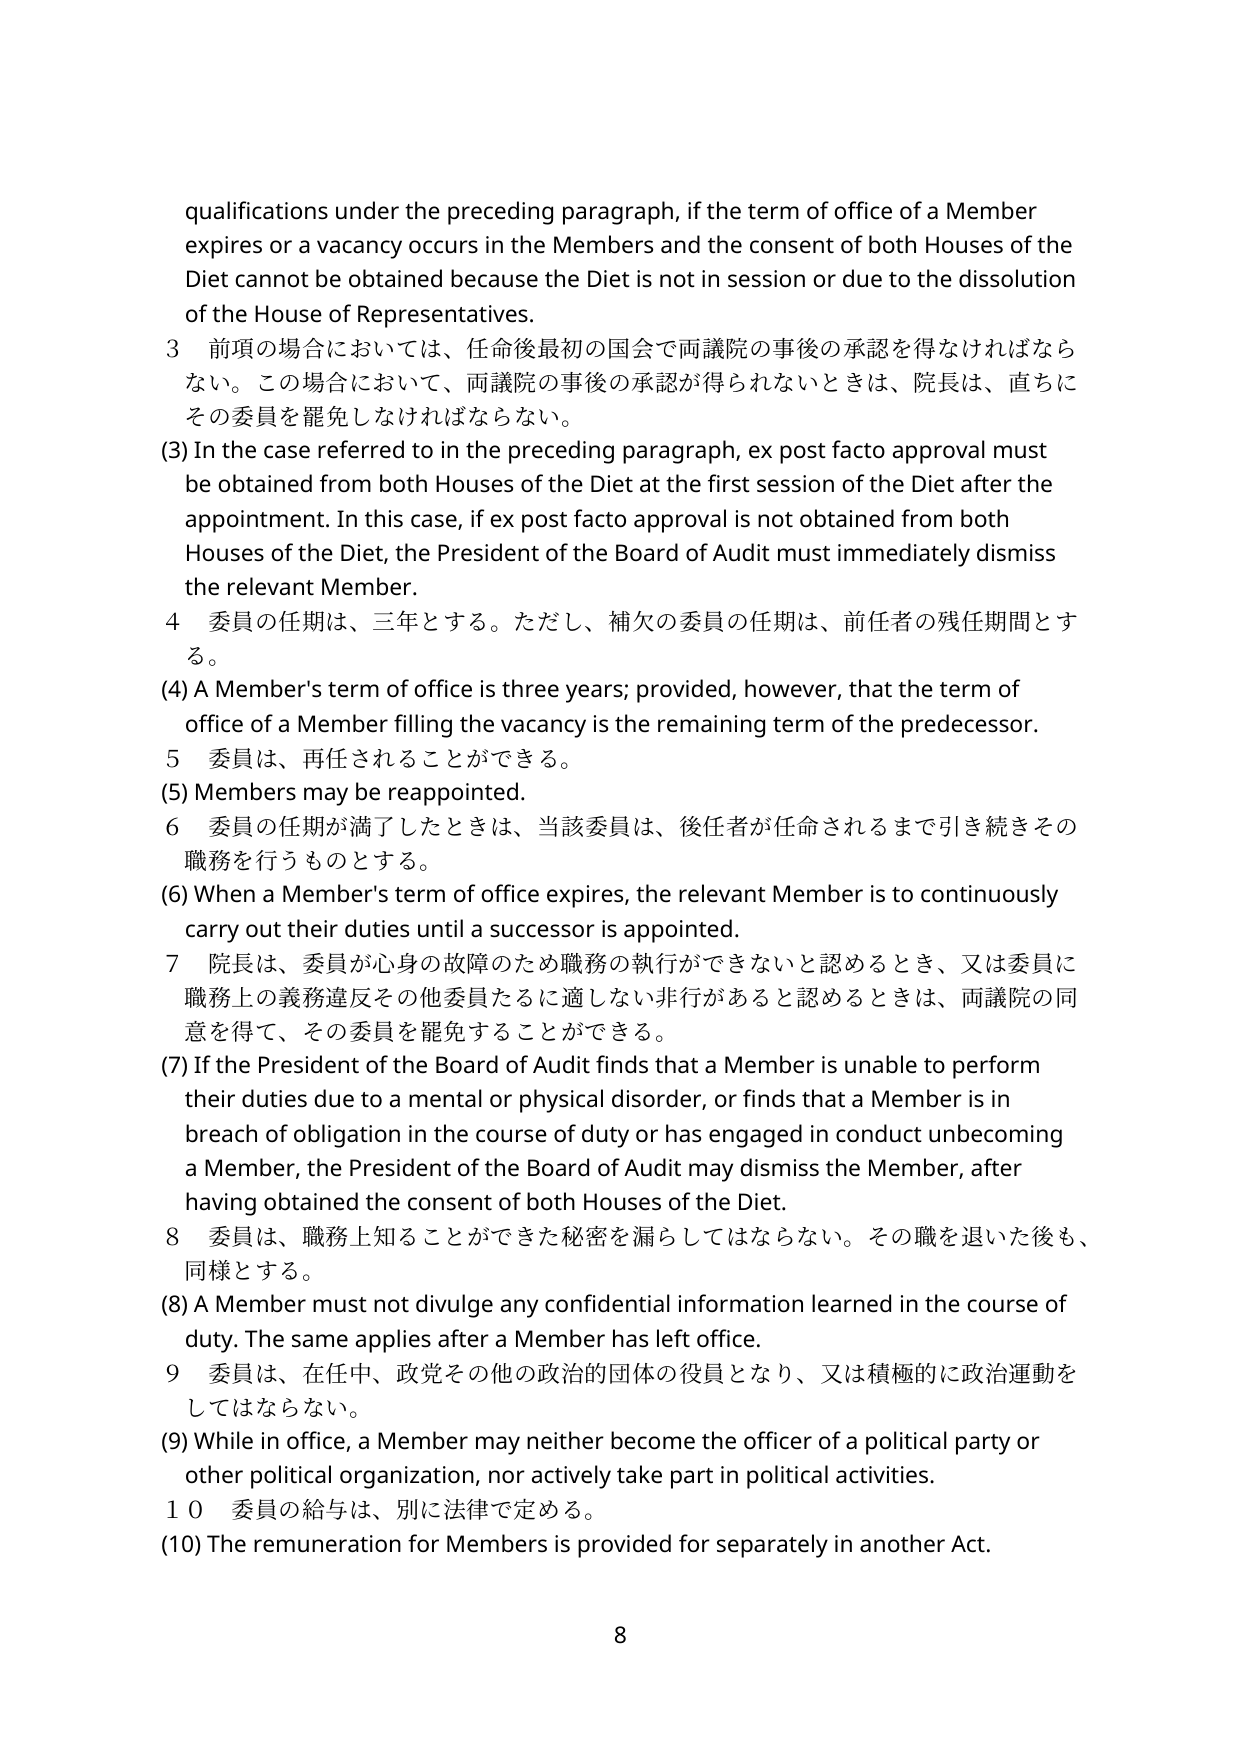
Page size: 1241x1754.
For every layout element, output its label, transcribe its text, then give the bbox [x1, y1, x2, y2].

text ９ 委員は、在任中、政党その他の政治的団体の役員となり、又は積極的に政治運動をしてはならない。 [161, 1355, 1079, 1424]
text (8) A Member must not divulge any confidential information learned in the course of duty. The same applies after a Member has left office. [161, 1287, 1079, 1355]
text ４ 委員の任期は、三年とする。ただし、補欠の委員の任期は、前任者の残任期間とする。 [161, 604, 1079, 672]
text ８ 委員は、職務上知ることができた秘密を漏らしてはならない。その職を退いた後も、同様とする。 [161, 1219, 1079, 1287]
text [161, 194, 1079, 330]
text (10) The remuneration for Members is provided for separately in another Act. [161, 1526, 1079, 1560]
text (7) If the President of the Board of Audit finds that a Member is unable to perform their duties due to a mental or physical disorder, or finds that a Member is in breach of obligation in the course of duty or has engaged in conduct unbecoming a Member, the President of the Board of Audit may dismiss the Member, after having obtained the consent of both Houses of the Diet. [161, 1048, 1079, 1219]
text ３ 前項の場合においては、任命後最初の国会で両議院の事後の承認を得なければならない。この場合において、両議院の事後の承認が得られないときは、院長は、直ちにその委員を罷免しなければならない。 [161, 330, 1079, 433]
text ６ 委員の任期が満了したときは、当該委員は、後任者が任命されるまで引き続きその職務を行うものとする。 [161, 809, 1079, 877]
text (9) While in office, a Member may neither become the officer of a political party or other political organization, nor actively take part in political activities. [161, 1424, 1079, 1492]
text (3) In the case referred to in the preceding paragraph, ex post facto approval must be obtained from both Houses of the Diet at the first session of the Diet after the appointment. In this case, if ex post facto approval is not obtained from both Houses of the Diet, the President of the Board of Audit must immediately dismiss the relevant Member. [161, 433, 1079, 604]
text ７ 院長は、委員が心身の故障のため職務の執行ができないと認めるとき、又は委員に職務上の義務違反その他委員たるに適しない非行があると認めるときは、両議院の同意を得て、その委員を罷免することができる。 [161, 945, 1079, 1048]
text (5) Members may be reappointed. [161, 774, 1079, 809]
text (6) When a Member's term of office expires, the relevant Member is to continuously carry out their duties until a successor is appointed. [161, 877, 1079, 945]
text ５ 委員は、再任されることができる。 [161, 740, 1079, 774]
text １０ 委員の給与は、別に法律で定める。 [161, 1492, 1079, 1526]
text (4) A Member's term of office is three years; provided, however, that the term of office of a Member filling the vacancy is the remaining term of the predecessor. [161, 672, 1079, 740]
